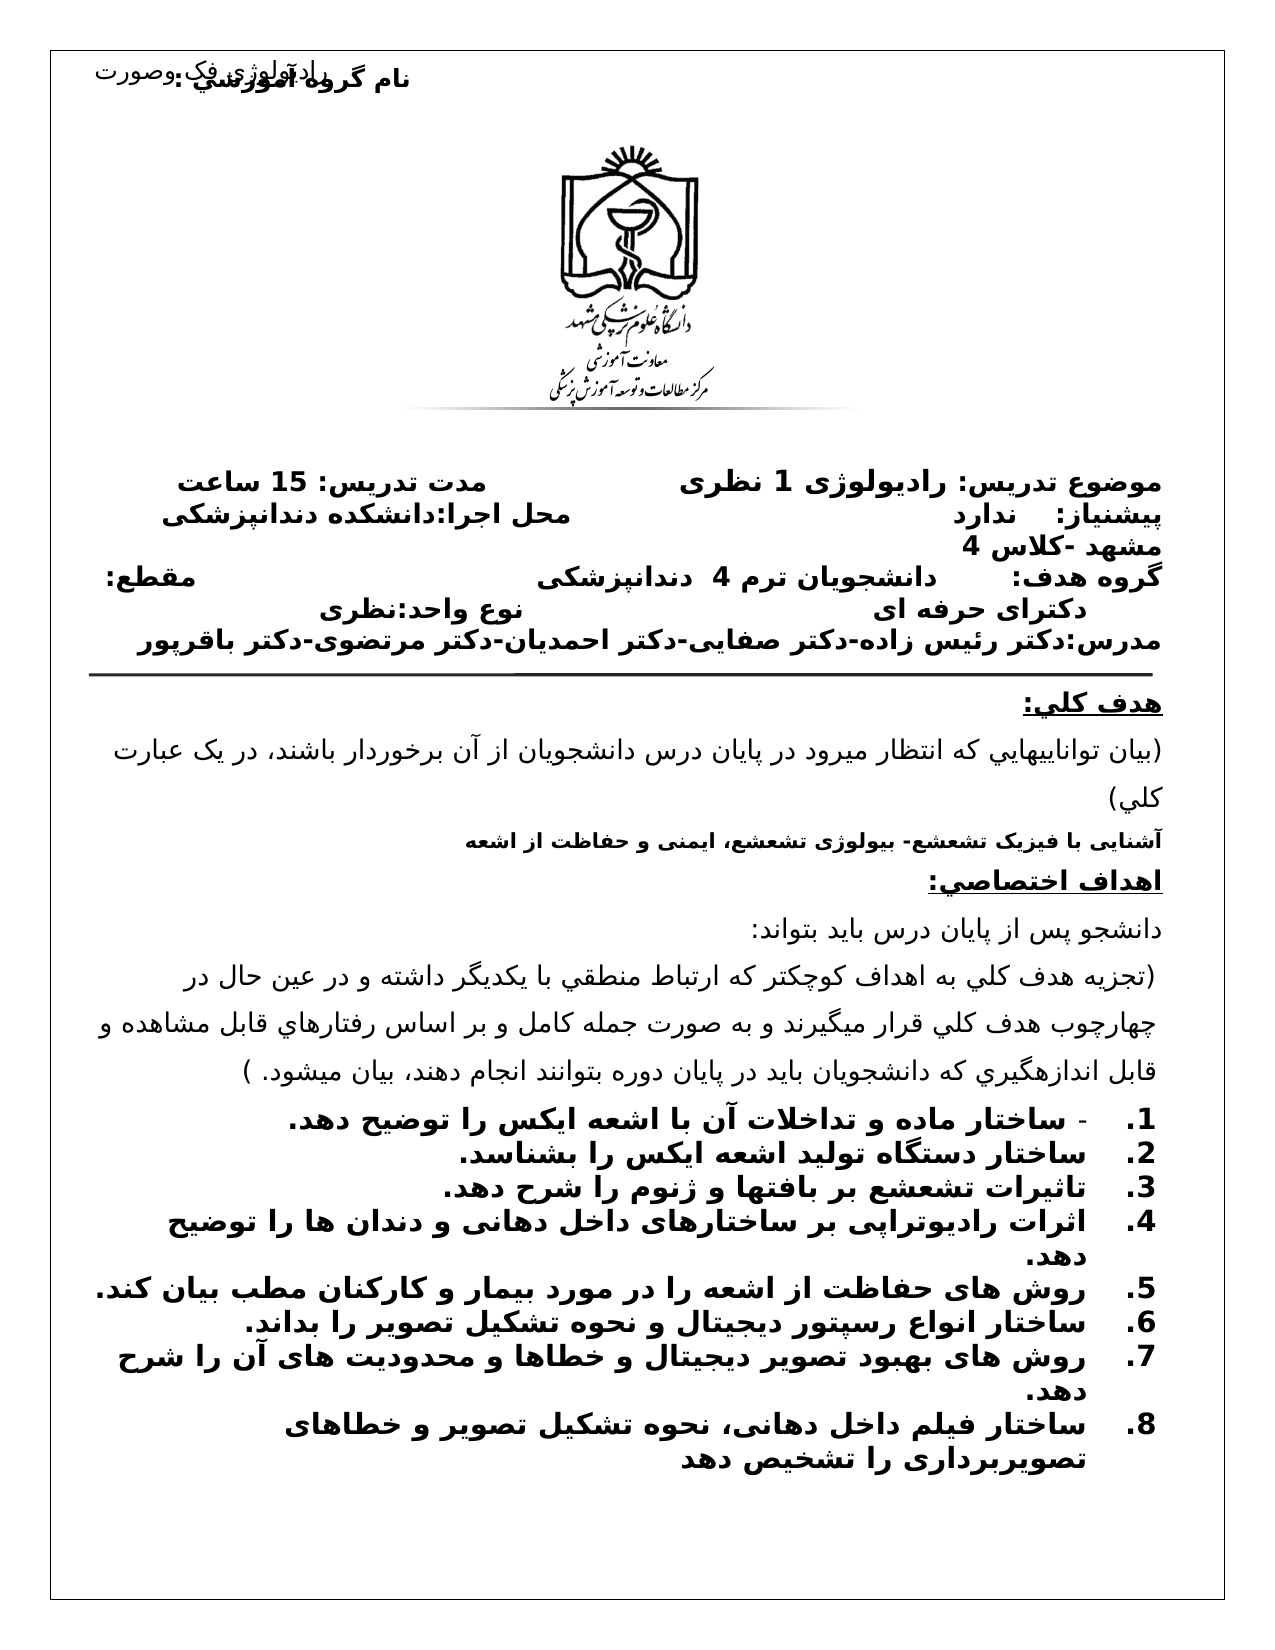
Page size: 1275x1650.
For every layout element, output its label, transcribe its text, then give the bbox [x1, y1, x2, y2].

text (تجزيه هدف کلي به اهداف کوچکتر که ارتباط منطقي با يکديگر داشته و در عين حال در چهارچوب هدف کلي قرار ميگيرند و به صورت جمله کامل و بر اساس رفتارهاي قابل مشاهده و قابل اندازهگيري که دانشجويان بايد در پايان دوره بتوانند انجام دهند، بيان ميشود. ) [94, 960, 1157, 1086]
text آشنایی با فیزیک تشعشع- بیولوژی تشعشع، ایمنی و حفاظت از اشعه [94, 829, 1162, 853]
list ساختار دستگاه تولید اشعه ایکس را بشناسد. [94, 1136, 1125, 1170]
picture [392, 141, 864, 410]
list روش های حفاظت از اشعه را در مورد بیمار و کارکنان مطب بیان کند. [94, 1272, 1125, 1306]
text اهداف اختصاصي: [94, 866, 1162, 897]
text گروه هدف: دانشجویان ترم 4 دندانپزشکی مقطع: دکترای حرفه ای نوع واحد:نظری [94, 562, 1162, 625]
list - ساختار ماده و تداخلات آن با اشعه ایکس را توضیح دهد. [94, 1102, 1125, 1136]
list روش های بهبود تصویر دیجیتال و خطاها و محدودیت های آن را شرح دهد. [94, 1340, 1125, 1408]
text دانشجو پس از پايان درس بايد بتواند: [94, 913, 1162, 944]
text (بيان تواناييهايي که انتظار ميرود در پايان درس دانشجويان از آن برخوردار باشند، در يک عبارت کلي) [94, 735, 1162, 813]
text پيشنياز: ندارد محل اجرا:دانشکده دندانپزشکی مشهد -کلاس 4 [94, 498, 1162, 562]
text هدف کلي: [94, 687, 1162, 719]
list ساختار انواع رسپتور دیجیتال و نحوه تشکیل تصویر را بداند. [94, 1306, 1125, 1340]
list اثرات رادیوتراپی بر ساختارهای داخل دهانی و دندان ها را توضیح دهد. [94, 1204, 1125, 1272]
text موضوع تدريس: رادیولوژی 1 نظری مدت تدريس: 15 ساعت [94, 464, 1162, 498]
list تاثیرات تشعشع بر بافتها و ژنوم را شرح دهد. [94, 1170, 1125, 1204]
text مدرس:دکتر رئیس زاده-دکتر صفایی-دکتر احمدیان-دکتر مرتضوی-دکتر باقرپور [94, 625, 1162, 656]
list ساختار فیلم داخل دهانی، نحوه تشکیل تصویر و خطاهای تصویربرداری را تشخیص دهد [94, 1408, 1125, 1476]
